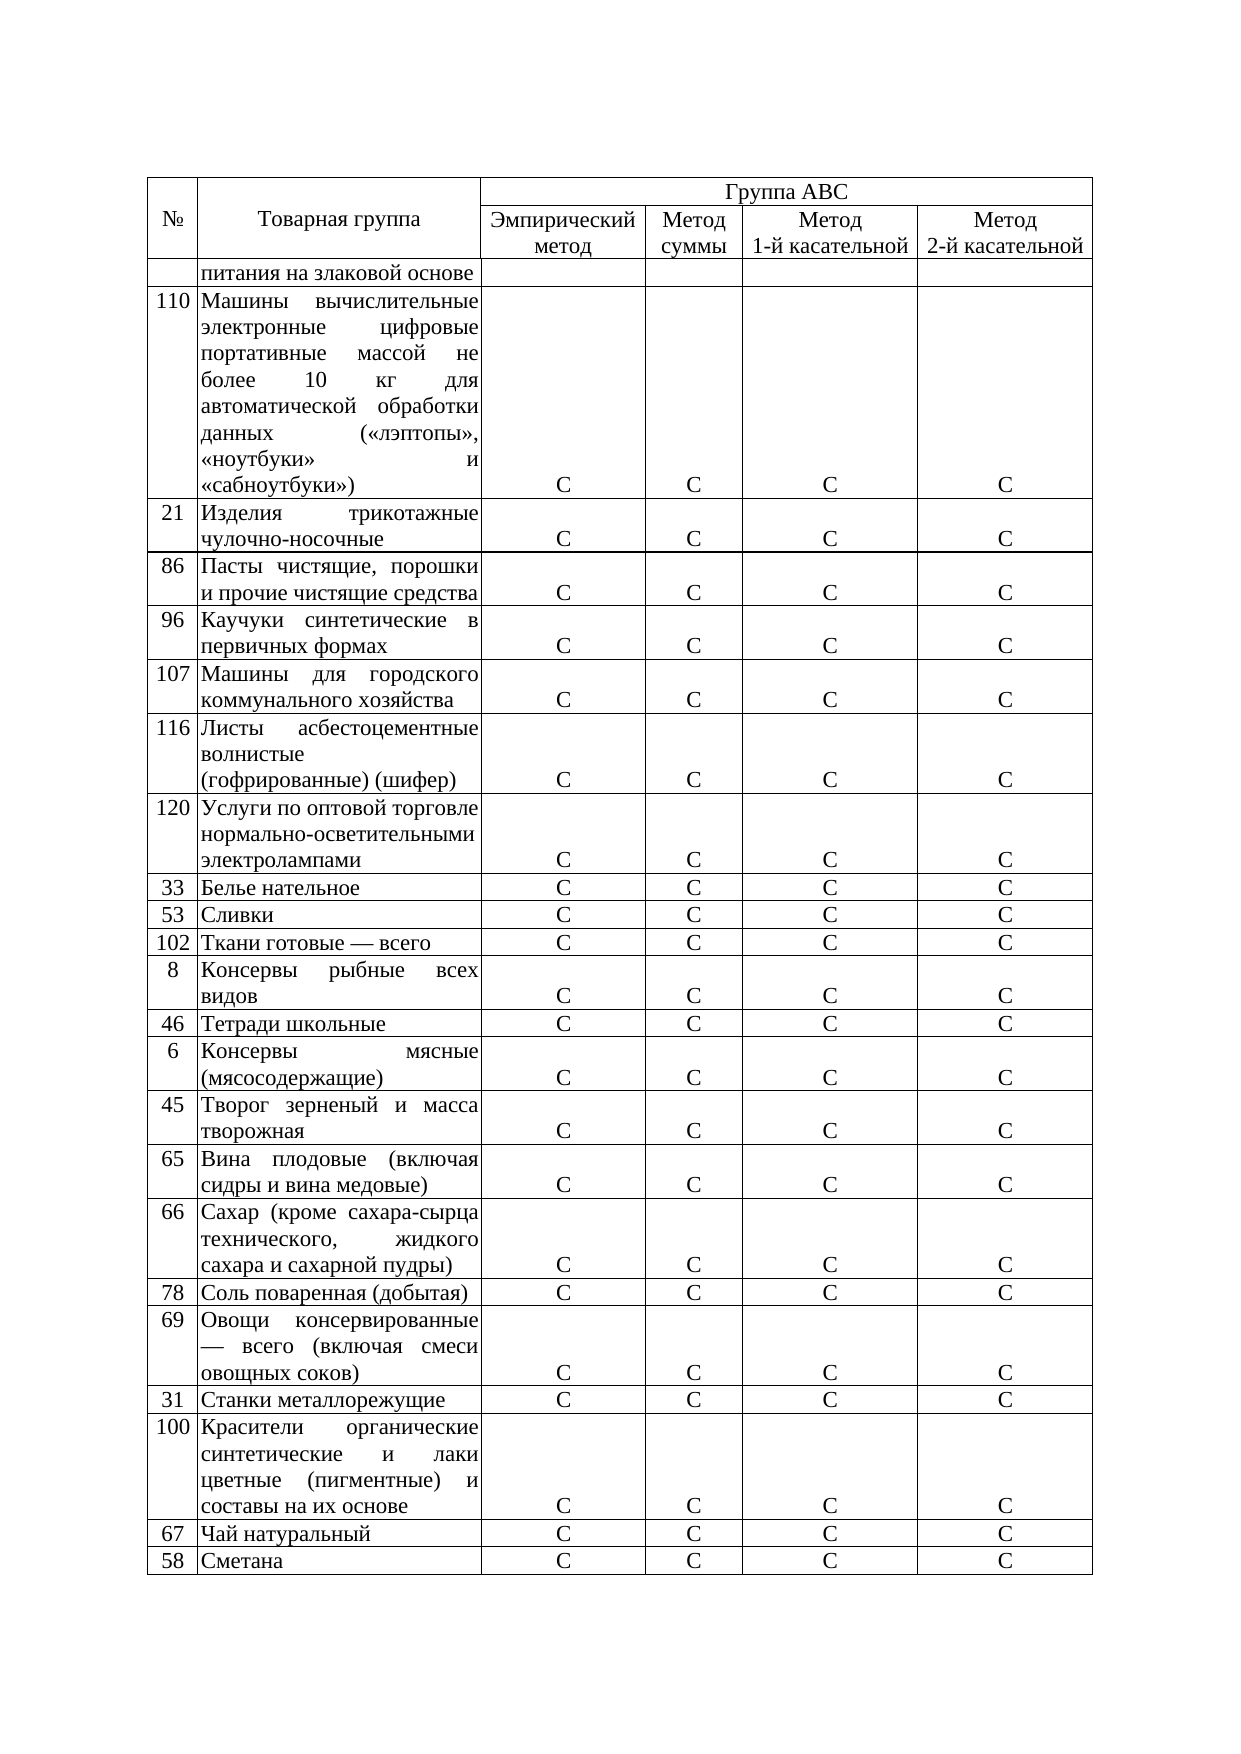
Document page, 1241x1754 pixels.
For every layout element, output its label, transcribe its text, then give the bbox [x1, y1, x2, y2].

table_cell C [482, 1145, 645, 1197]
table_cell C [646, 1414, 742, 1519]
table_cell C [918, 794, 1092, 873]
table_cell C [743, 714, 917, 793]
table_cell Машины вычислительные электронные цифровые портативные массой не более 10 кг для автоматической обработки данных («лэптопы», «ноутбуки» и «сабноутбуки») [198, 287, 481, 498]
table_cell C [918, 1091, 1092, 1144]
table_header Группа АВС [481, 178, 1092, 204]
table_cell Белье нательное [198, 874, 481, 900]
table_cell C [918, 553, 1092, 605]
table_cell C [646, 1547, 742, 1574]
table_cell 45 [148, 1091, 197, 1144]
table_cell 65 [148, 1145, 197, 1197]
table_cell C [743, 1520, 917, 1546]
table_cell C [482, 1547, 645, 1574]
table_cell C [918, 901, 1092, 928]
table_cell C [918, 606, 1092, 659]
table_cell C [743, 660, 917, 713]
table_cell Листы асбестоцементные волнистые (гофрированные) (шифер) [198, 714, 481, 793]
table_cell C [646, 1306, 742, 1385]
table_cell C [918, 1010, 1092, 1036]
table_cell C [646, 1520, 742, 1546]
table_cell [198, 259, 481, 286]
table_cell C [482, 1091, 645, 1144]
table_cell C [743, 499, 917, 551]
table_cell Соль поваренная (добытая) [198, 1279, 481, 1305]
table_cell C [482, 901, 645, 928]
table_cell C [646, 1145, 742, 1197]
table_cell C [918, 499, 1092, 551]
table_cell C [918, 660, 1092, 713]
table_cell C [482, 929, 645, 955]
table_cell 67 [148, 1520, 197, 1546]
table_cell 6 [148, 1037, 197, 1090]
table_cell C [482, 259, 645, 286]
table_cell 66 [148, 1199, 197, 1277]
table_cell C [482, 553, 645, 605]
table_cell C [482, 1037, 645, 1090]
table_cell Тетради школьные [198, 1010, 481, 1036]
table_cell C [646, 1010, 742, 1036]
table_cell Консервы мясные (мясосодержащие) [198, 1037, 481, 1090]
table_cell C [646, 1037, 742, 1090]
table_cell Сливки [198, 901, 481, 928]
table_cell C [482, 606, 645, 659]
table_cell C [482, 714, 645, 793]
table_cell C [743, 606, 917, 659]
table_cell Эмпирический метод [481, 206, 645, 258]
table_cell C [918, 1037, 1092, 1090]
table_cell C [743, 874, 917, 900]
table_cell C [918, 1199, 1092, 1277]
table_cell 8 [148, 956, 197, 1009]
table_cell Пасты чистящие, порошки и прочие чистящие средства [198, 553, 481, 605]
table_cell C [646, 553, 742, 605]
table_cell C [743, 1010, 917, 1036]
table_cell C [918, 1414, 1092, 1519]
table_cell C [646, 606, 742, 659]
table_cell 107 [148, 660, 197, 713]
table_cell C [743, 1091, 917, 1144]
table_cell C [482, 1386, 645, 1412]
table_cell Сахар (кроме сахара-сырца технического, жидкого сахара и сахарной пудры) [198, 1199, 481, 1277]
table_cell Чай натуральный [198, 1520, 481, 1546]
table_cell C [743, 553, 917, 605]
table_cell C [743, 1547, 917, 1574]
table_cell C [918, 1279, 1092, 1305]
table_cell 69 [148, 1306, 197, 1385]
table_cell Консервы рыбные всех видов [198, 956, 481, 1009]
table_cell C [743, 1037, 917, 1090]
table_cell C [482, 1306, 645, 1385]
table_cell C [646, 714, 742, 793]
table_cell Услуги по оптовой торговле нормально-осветительными электролампами [198, 794, 481, 873]
table_cell 78 [148, 1279, 197, 1305]
table_cell Метод 1-й касательной [743, 206, 917, 258]
table_cell C [918, 874, 1092, 900]
table_cell C [482, 499, 645, 551]
table_cell 58 [148, 1547, 197, 1574]
table_cell Творог зерненый и масса творожная [198, 1091, 481, 1144]
table_cell Метод 2-й касательной [918, 206, 1092, 258]
table_cell Ткани готовые — всего [198, 929, 481, 955]
table_cell C [646, 660, 742, 713]
table_cell C [743, 1414, 917, 1519]
table_cell C [743, 259, 917, 286]
table_cell 120 [148, 794, 197, 873]
table_cell C [918, 287, 1092, 498]
table_cell C [482, 660, 645, 713]
table_cell C [743, 794, 917, 873]
table_cell C [918, 956, 1092, 1009]
table_cell C [482, 1199, 645, 1277]
table_cell C [918, 1145, 1092, 1197]
table_cell C [482, 1279, 645, 1305]
table_cell C [482, 956, 645, 1009]
table_cell C [918, 1386, 1092, 1412]
table_cell 102 [148, 929, 197, 955]
table_cell Красители органические синтетические и лаки цветные (пигментные) и составы на их основе [198, 1414, 481, 1519]
table_cell C [918, 1547, 1092, 1574]
table_cell Сметана [198, 1547, 481, 1574]
table_cell 33 [148, 874, 197, 900]
table_cell C [646, 929, 742, 955]
table_cell Каучуки синтетические в первичных формах [198, 606, 481, 659]
table_cell C [646, 1091, 742, 1144]
table_cell 31 [148, 1386, 197, 1412]
table_cell C [918, 1520, 1092, 1546]
table_cell C [743, 1279, 917, 1305]
table_cell C [743, 1386, 917, 1412]
table_cell C [743, 1199, 917, 1277]
table_cell C [918, 1306, 1092, 1385]
table_cell C [646, 1199, 742, 1277]
table_cell C [646, 1279, 742, 1305]
table_cell C [646, 259, 742, 286]
table_cell C [646, 956, 742, 1009]
table_cell C [918, 714, 1092, 793]
table_cell 116 [148, 714, 197, 793]
table_cell 110 [148, 287, 197, 498]
table_cell C [482, 1414, 645, 1519]
table_cell Машины для городского коммунального хозяйства [198, 660, 481, 713]
table_cell 21 [148, 499, 197, 551]
table_header Товарная группа [198, 178, 480, 258]
table_cell C [482, 1010, 645, 1036]
table_cell Метод суммы [646, 206, 742, 258]
table_cell Изделия трикотажные чулочно-носочные [198, 499, 481, 551]
table_cell 46 [148, 1010, 197, 1036]
table_header № [148, 178, 197, 258]
table_cell Вина плодовые (включая сидры и вина медовые) [198, 1145, 481, 1197]
table_cell C [646, 1386, 742, 1412]
table_cell C [743, 956, 917, 1009]
table_cell 86 [148, 553, 197, 605]
table_cell Овощи консервированные — всего (включая смеси овощных соков) [198, 1306, 481, 1385]
table_cell C [743, 929, 917, 955]
table_cell C [743, 287, 917, 498]
table_cell C [646, 874, 742, 900]
table_cell C [482, 287, 645, 498]
table_cell C [482, 1520, 645, 1546]
table_cell C [646, 287, 742, 498]
table_cell C [743, 1306, 917, 1385]
table_cell 96 [148, 606, 197, 659]
table_cell 73 [148, 259, 197, 286]
table_cell C [743, 901, 917, 928]
table_cell C [743, 1145, 917, 1197]
table_cell 100 [148, 1414, 197, 1519]
table_cell C [646, 794, 742, 873]
table_cell C [482, 794, 645, 873]
table_cell C [918, 929, 1092, 955]
table_cell 53 [148, 901, 197, 928]
table_cell C [646, 499, 742, 551]
table_cell C [646, 901, 742, 928]
table_cell Станки металлорежущие [198, 1386, 481, 1412]
table_cell C [482, 874, 645, 900]
table_cell C [918, 259, 1092, 286]
